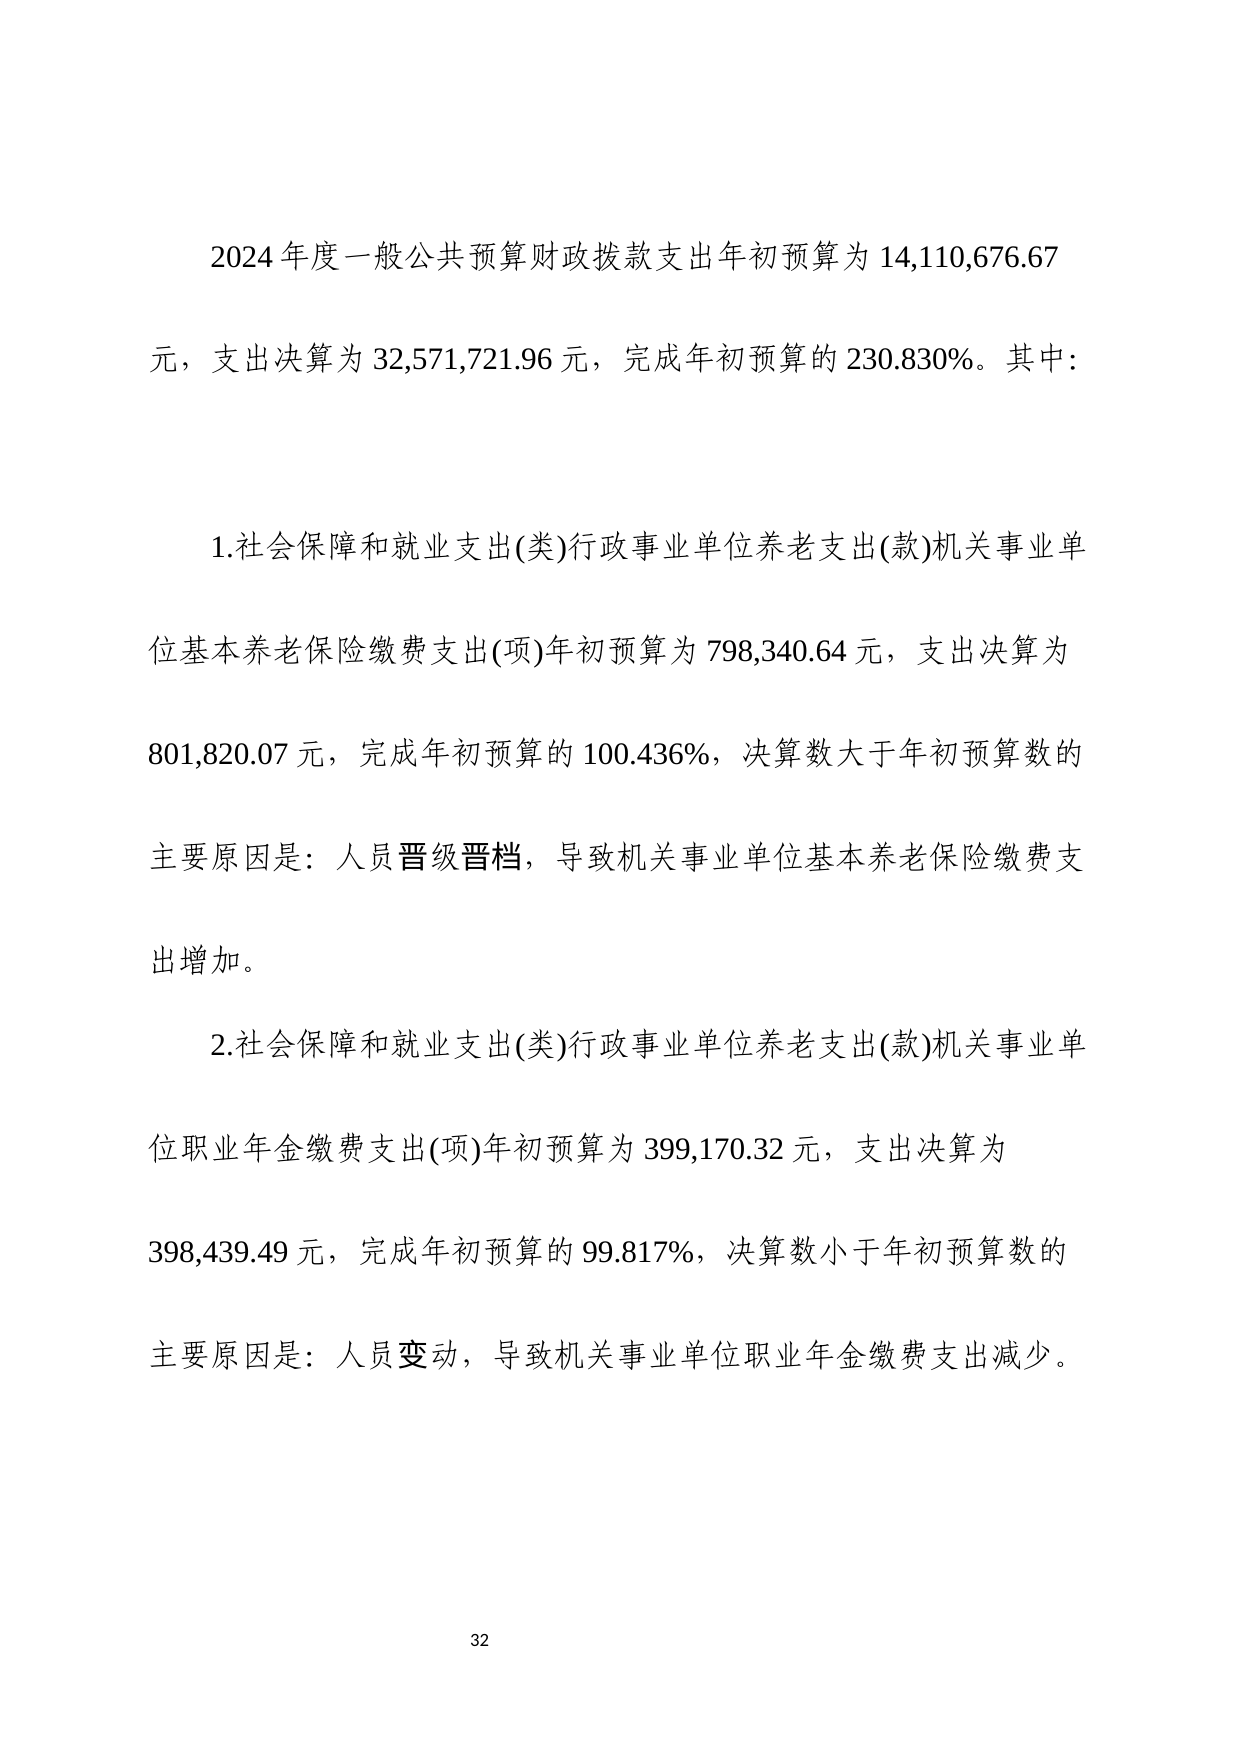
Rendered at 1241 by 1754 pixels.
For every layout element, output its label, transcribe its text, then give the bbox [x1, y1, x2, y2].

text 2.​社会保障和就业支出(类)行政事业单位养老支出(款)机关事业单位职业年金缴费支出(项)年初预算为399,170.32元，支出决算为398,439.49元，完成年初预算的99.817%，决算数小于年初预算数的主要原因是：人员变动，导致机关事业单位职业年金缴费支出减少。 [148, 1010, 1093, 1387]
text 2024年度一般公共预算财政拨款支出年初预算为14,110,676.67元，支出决算为32,571,721.96元，完成年初预算的230.830%。其中： [148, 221, 1093, 495]
text 1.​社会保障和就业支出(类)行政事业单位养老支出(款)机关事业单位基本养老保险缴费支出(项)年初预算为798,340.64元，支出决算为801,820.07元，完成年初预算的100.436%，决算数大于年初预算数的主要原因是：人员晋级晋档，导致机关事业单位基本养老保险缴费支出增加。 [148, 512, 1093, 992]
